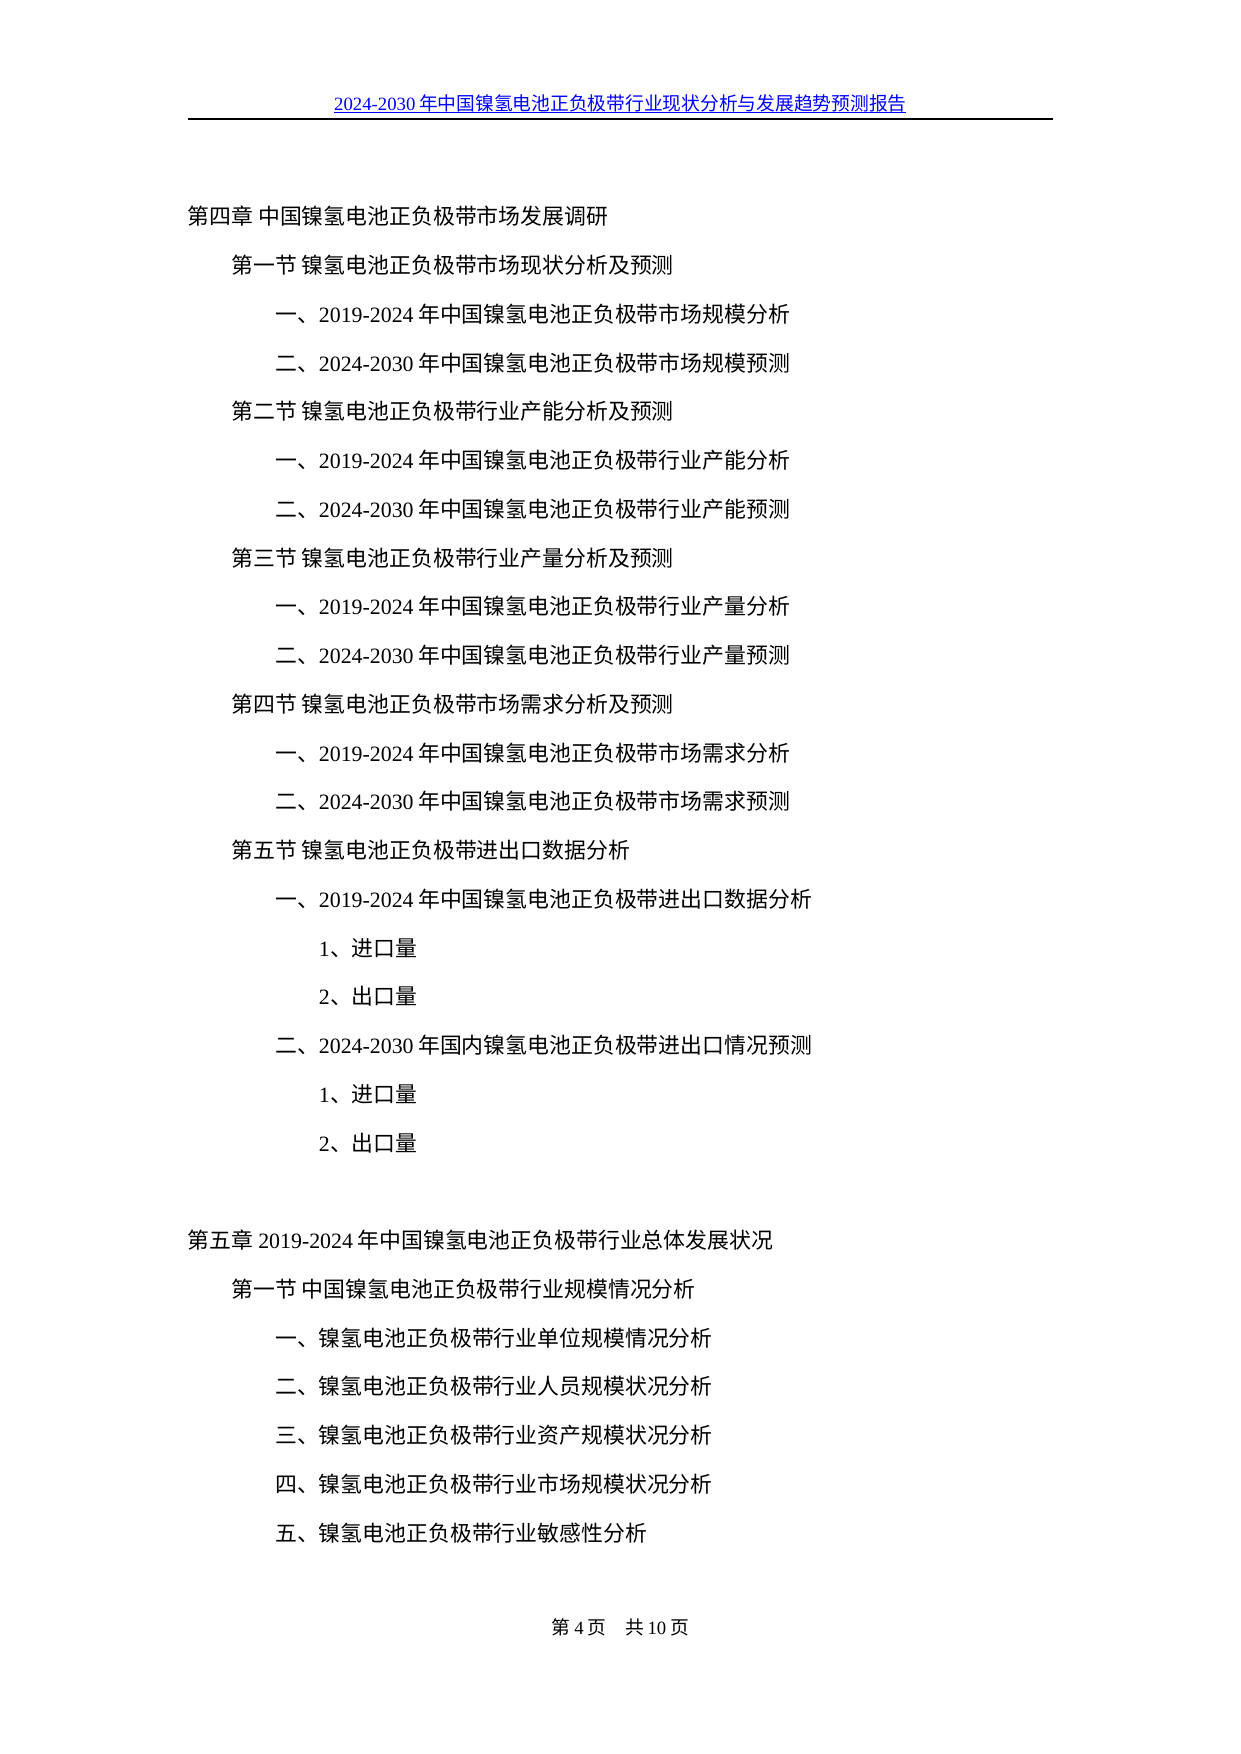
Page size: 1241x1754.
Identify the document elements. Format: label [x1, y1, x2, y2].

text [187, 150, 1053, 1548]
